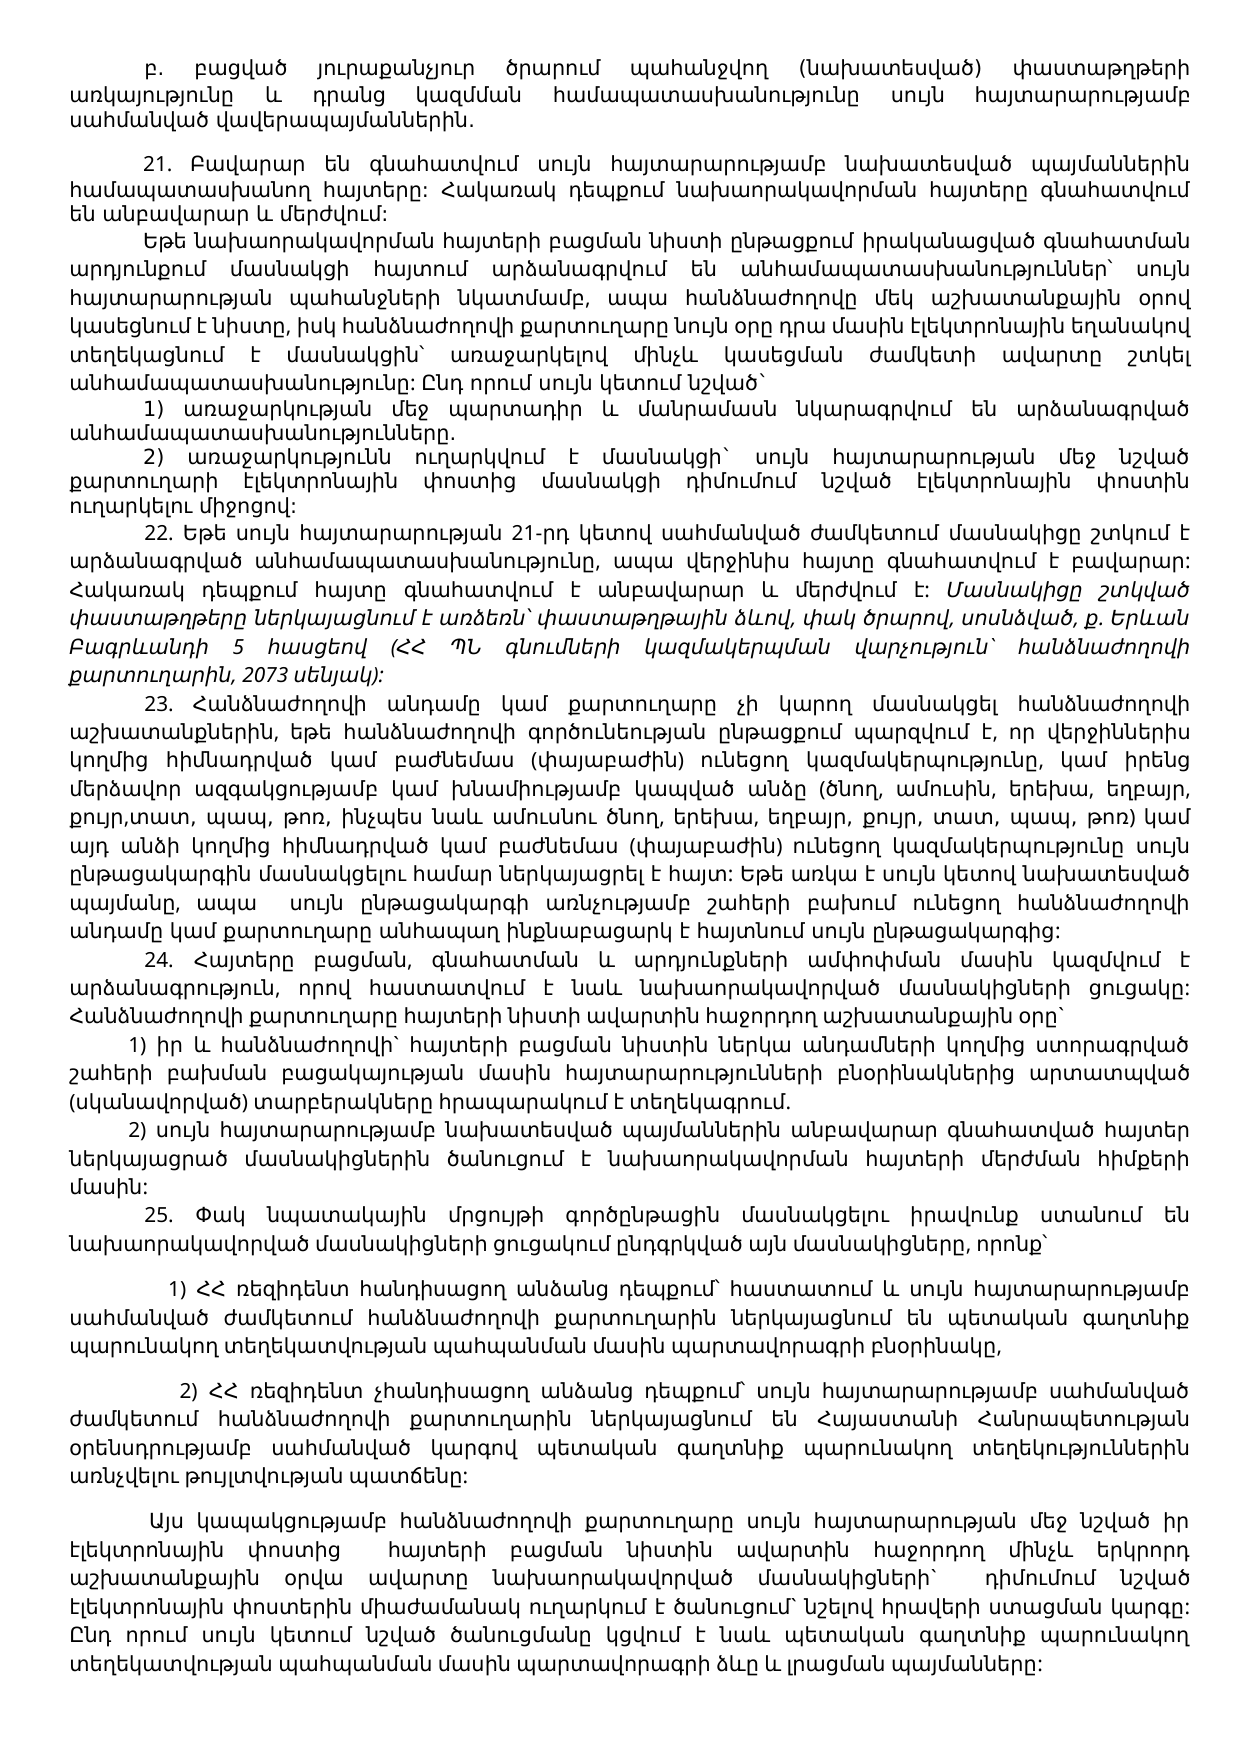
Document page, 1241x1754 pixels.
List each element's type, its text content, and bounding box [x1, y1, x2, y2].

text 2) առաջարկությունն ուղարկվում է մասնակցի` սույն հայտարարության մեջ նշված քարտուղարի էլեկտրոնային փոստից մասնակցի դիմումում նշված էլեկտրոնային փոստին ուղարկելու միջոցով: [69, 445, 1191, 518]
text 23. Հանձնաժողովի անդամը կամ քարտուղարը չի կարող մասնակցել հանձնաժողովի աշխատանքներին, եթե հանձնաժողովի գործունեության ընթացքում պարզվում է, որ վերջիններիս կողմից հիմնադրված կամ բաժնեմաս (փայաբաժին) ունեցող կազմակերպությունը, կամ իրենց մերձավոր ազգակցությամբ կամ խնամիությամբ կապված անձը (ծնող, ամուսին, երեխա, եղբայր, քույր,տատ, պապ, թոռ, ինչպես նաև ամուսնու ծնող, երեխա, եղբայր, քույր, տատ, պապ, թոռ) կամ այդ անձի կողմից հիմնադրված կամ բաժնեմաս (փայաբաժին) ունեցող կազմակերպությունը սույն ընթացակարգին մասնակցելու համար ներկայացրել է հայտ: Եթե առկա է սույն կետով նախատեսված պայմանը, ապա սույն ընթացակարգի առնչությամբ շահերի բախում ունեցող հանձնաժողովի անդամը կամ քարտուղարը անհապաղ ինքնաբացարկ է հայտնում սույն ընթացակարգից: [69, 689, 1191, 945]
text 2) ՀՀ ռեզիդենտ չհանդիսացող անձանց դեպքում՝ սույն հայտարարությամբ սահմանված ժամկետում հանձնաժողովի քարտուղարին ներկայացնում են Հայաստանի Հանրապետության օրենսդրությամբ սահմանված կարգով պետական գաղտնիք պարունակող տեղեկություններին առնչվելու թույլտվության պատճենը: [69, 1376, 1191, 1490]
text 25. Փակ նպատակային մրցույթի գործընթացին մասնակցելու իրավունք ստանում են նախաորակավորված մասնակիցների ցուցակում ընդգրկված այն մասնակիցները, որոնք՝ [69, 1201, 1191, 1257]
text 1) իր և հանձնաժողովի` հայտերի բացման նիստին ներկա անդամների կողմից ստորագրված շահերի բախման բացակայության մասին հայտարարությունների բնօրինակներից արտատպված (սկանավորված) տարբերակները հրապարակում է տեղեկագրում. [69, 1030, 1191, 1115]
text Այս կապակցությամբ հանձնաժողովի քարտուղարը սույն հայտարարության մեջ նշված իր էլեկտրոնային փոստից հայտերի բացման նիստին ավարտին հաջորդող մինչև երկրորդ աշխատանքային օրվա ավարտը նախաորակավորված մասնակիցների` դիմումում նշված էլեկտրոնային փոստերին միաժամանակ ուղարկում է ծանուցում` նշելով հրավերի ստացման կարգը: Ընդ որում սույն կետում նշված ծանուցմանը կցվում է նաև պետական գաղտնիք պարունակող տեղեկատվության պահպանման մասին պարտավորագրի ձևը և լրացման պայմանները: [69, 1507, 1191, 1677]
text 21. Բավարար են գնահատվում սույն հայտարարությամբ նախատեսված պայմաններին համապատասխանող հայտերը: Հակառակ դեպքում նախաորակավորման հայտերը գնահատվում են անբավարար և մերժվում: [69, 149, 1191, 226]
text 24. Հայտերը բացման, գնահատման և արդյունքների ամփոփման մասին կազմվում է արձանագրություն, որով հաստատվում է նաև նախաորակավորված մասնակիցների ցուցակը: Հանձնաժողովի քարտուղարը հայտերի նիստի ավարտին հաջորդող աշխատանքային օրը` [69, 945, 1191, 1030]
text 1) առաջարկության մեջ պարտադիր և մանրամասն նկարագրվում են արձանագրված անհամապատասխանությունները. [69, 397, 1191, 445]
text 1) ՀՀ ռեզիդենտ հանդիսացող անձանց դեպքում՝ հաստատում և սույն հայտարարությամբ սահմանված ժամկետում հանձնաժողովի քարտուղարին ներկայացնում են պետական գաղտնիք պարունակող տեղեկատվության պահպանման մասին պարտավորագրի բնօրինակը, [69, 1274, 1191, 1359]
text 22. Եթե սույն հայտարարության 21-րդ կետով սահմանված ժամկետում մասնակիցը շտկում է արձանագրված անհամապատասխանությունը, ապա վերջինիս հայտը գնահատվում է բավարար: Հակառակ դեպքում հայտը գնահատվում է անբավարար և մերժվում է: Մասնակիցը շտկված փաստաթղթերը ներկայացնում է առձեռն՝ փաստաթղթային ձևով, փակ ծրարով, սոսնձված, ք. Երևան Բագրևանդի 5 հասցեով (ՀՀ ՊՆ գնումների կազմակերպման վարչություն` հանձնաժողովի քարտուղարին, 2073 սենյակ): [69, 518, 1191, 689]
text Եթե նախաորակավորման հայտերի բացման նիստի ընթացքում իրականացված գնահատման արդյունքում մասնակցի հայտում արձանագրվում են անհամապատասխանություններ՝ սույն հայտարարության պահանջների նկատմամբ, ապա հանձնաժողովը մեկ աշխատանքային օրով կասեցնում է նիստը, իսկ հանձնաժողովի քարտուղարը նույն օրը դրա մասին էլեկտրոնային եղանակով տեղեկացնում է մասնակցին՝ առաջարկելով մինչև կասեցման ժամկետի ավարտը շտկել անհամապատասխանությունը: Ընդ որում սույն կետում նշված` [69, 226, 1191, 397]
text բ. բացված յուրաքանչյուր ծրարում պահանջվող (նախատեսված) փաստաթղթերի առկայությունը և դրանց կազմման համապատասխանությունը սույն հայտարարությամբ սահմանված վավերապայմաններին. [69, 56, 1191, 132]
text 2) սույն հայտարարությամբ նախատեսված պայմաններին անբավարար գնահատված հայտեր ներկայացրած մասնակիցներին ծանուցում է նախաորակավորման հայտերի մերժման հիմքերի մասին: [69, 1115, 1191, 1201]
